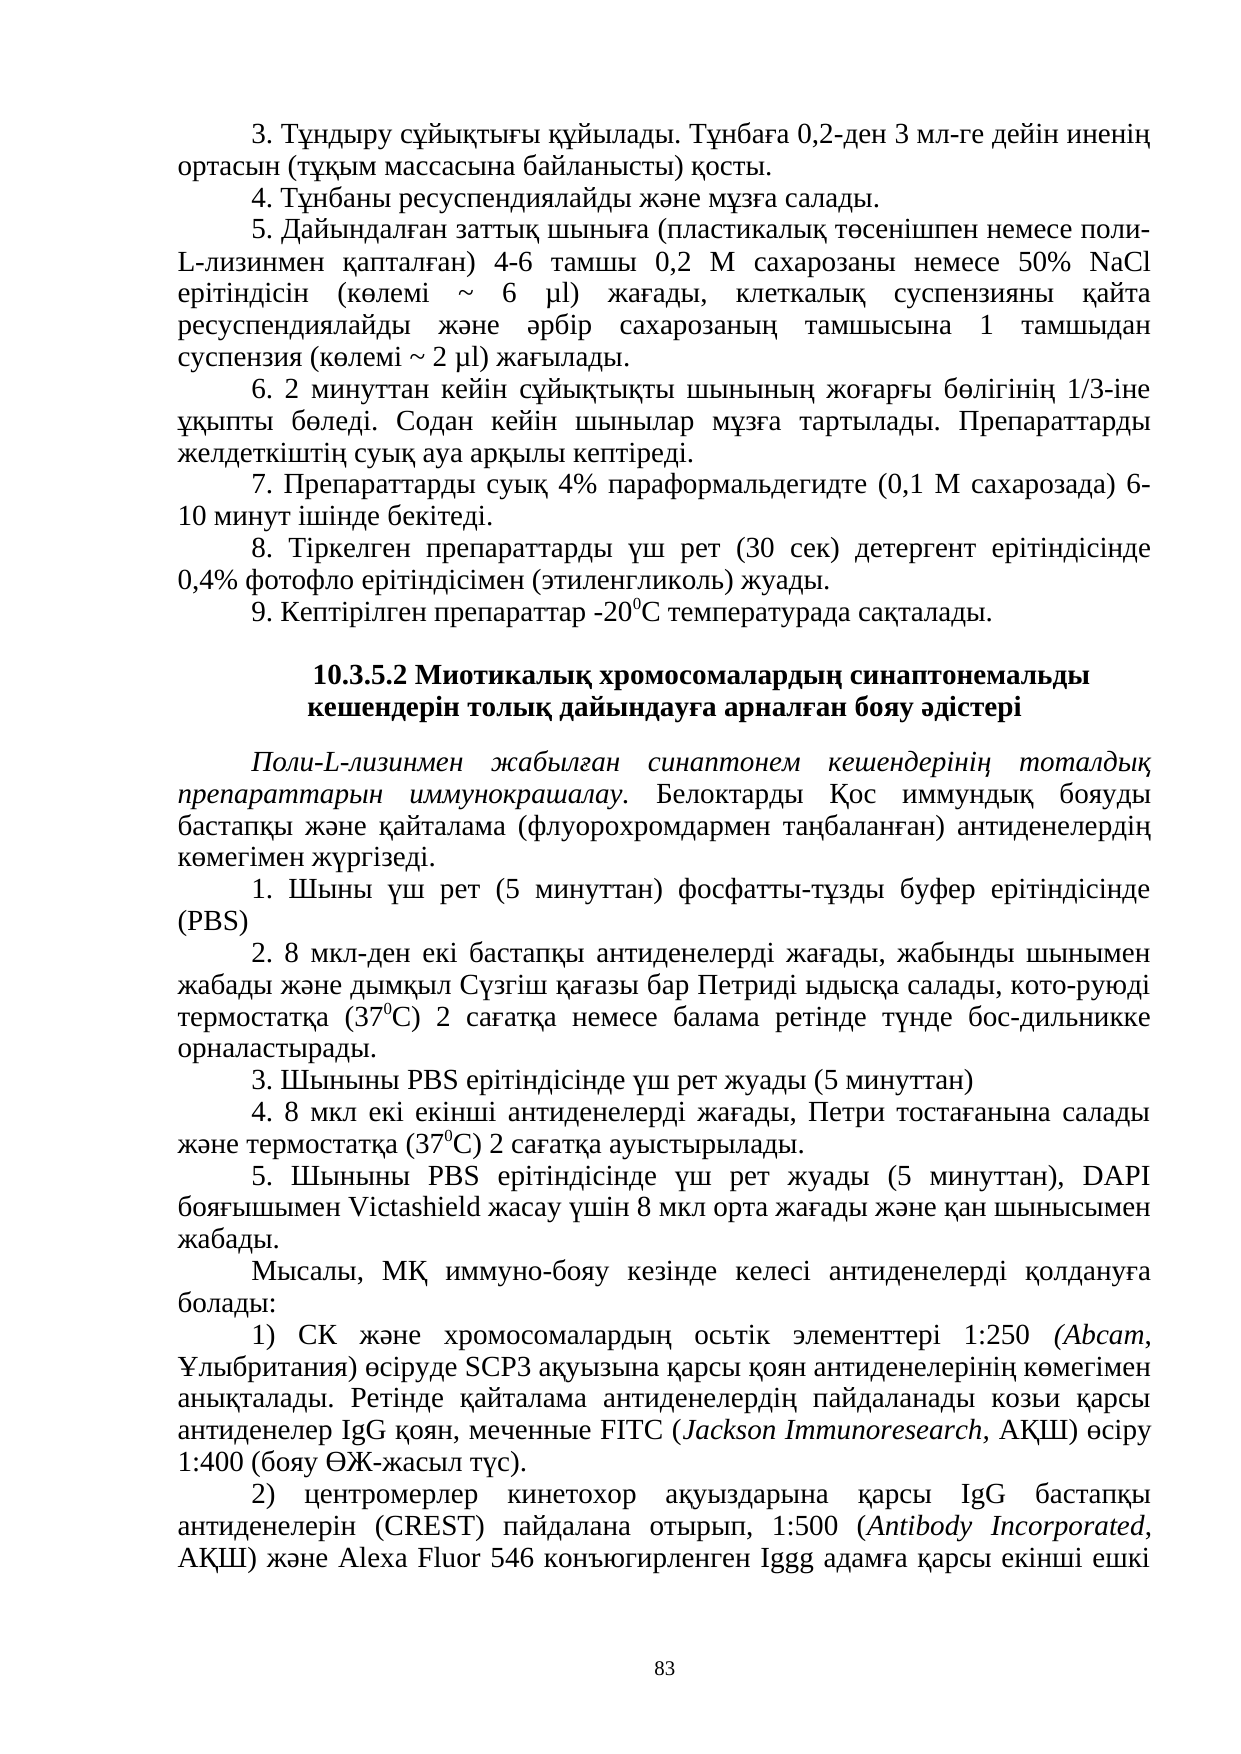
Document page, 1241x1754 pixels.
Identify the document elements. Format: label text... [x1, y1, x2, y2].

text 5. Шыныны PBS ерітіндісінде үш рет жуады (5 минуттан), DAPI бояғышымен Victashield жасау үшін 8 мкл орта жағады және қан шынысымен жабады. [177, 1159, 1152, 1255]
text 7. Препараттарды суық 4% параформальдегидте (0,1 М сахарозада) 6-10 минут ішінде бекітеді. [177, 468, 1152, 532]
text Поли-L-лизинмен жабылған синаптонем кешендерінің тоталдық препараттарын иммунокрашалау. Белоктарды Қос иммундық бояуды бастапқы және қайталама (флуорохромдармен таңбаланған) антиденелердің көмегімен жүргізеді. [177, 746, 1152, 873]
text 9. Кептірілген препараттар -200С температурада сақталады. [177, 596, 1152, 627]
text 3. Тұндыру сұйықтығы құйылады. Тұнбаға 0,2-ден 3 мл-ге дейін иненің ортасын (тұқым массасына байланысты) қосты. [177, 118, 1152, 182]
text 8. Тіркелген препараттарды үш рет (30 сек) детергент ерітіндісінде 0,4% фотофло ерітіндісімен (этиленгликоль) жуады. [177, 532, 1152, 596]
text 4. Тұнбаны ресуспендиялайды және мұзға салады. [177, 182, 1152, 213]
text 3. Шыныны PBS ерітіндісінде үш рет жуады (5 минуттан) [177, 1064, 1152, 1096]
list 1) СК және хромосомалардың осьтік элементтері 1:250 (Abcam, Ұлыбритания) өсіруде SCP3 ақуызына қарсы қоян антиденелерінің көмегімен анықталады. Ретінде қайталама антиденелердің пайдаланады козьи қарсы антиденелер IgG қоян, меченные FITC (Jackson Immunoresearch, АҚШ) өсіру 1:400 (бояу ӨЖ-жасыл түс). [177, 1319, 1152, 1478]
text 1. Шыны үш рет (5 минуттан) фосфатты-тұзды буфер ерітіндісінде (PBS) [177, 873, 1152, 937]
text 4. 8 мкл екі екінші антиденелерді жағады, Петри тостағанына салады және термостатқа (370С) 2 сағатқа ауыстырылады. [177, 1096, 1152, 1159]
text 2. 8 мкл-ден екі бастапқы антиденелерді жағады, жабынды шынымен жабады және дымқыл Сүзгіш қағазы бар Петриді ыдысқа салады, кото-руюді термостатқа (370С) 2 сағатқа немесе балама ретінде түнде бос-дильникке орналастырады. [177, 937, 1152, 1064]
list Мысалы, МҚ иммуно-бояу кезінде келесі антиденелерді қолдануға болады: [177, 1255, 1152, 1319]
text 6. 2 минуттан кейін сұйықтықты шынының жоғарғы бөлігінің 1/3-іне ұқыпты бөледі. Содан кейін шынылар мұзға тартылады. Препараттарды желдеткіштің суық ауа арқылы кептіреді. [177, 373, 1152, 468]
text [177, 1478, 1152, 1573]
text 10.3.5.2 Миотикалық хромосомалардың синаптонемальды кешендерін толық дайындауға арналған бояу әдістері [177, 659, 1152, 723]
text 5. Дайындалған заттық шыныға (пластикалық төсенішпен немесе поли-L-лизинмен қапталған) 4-6 тамшы 0,2 М сахарозаны немесе 50% NaCl ерітіндісін (көлемі ~ 6 µl) жағады, клеткалық суспензияны қайта ресуспендиялайды және әрбір сахарозаның тамшысына 1 тамшыдан суспензия (көлемі ~ 2 µl) жағылады. [177, 213, 1152, 373]
